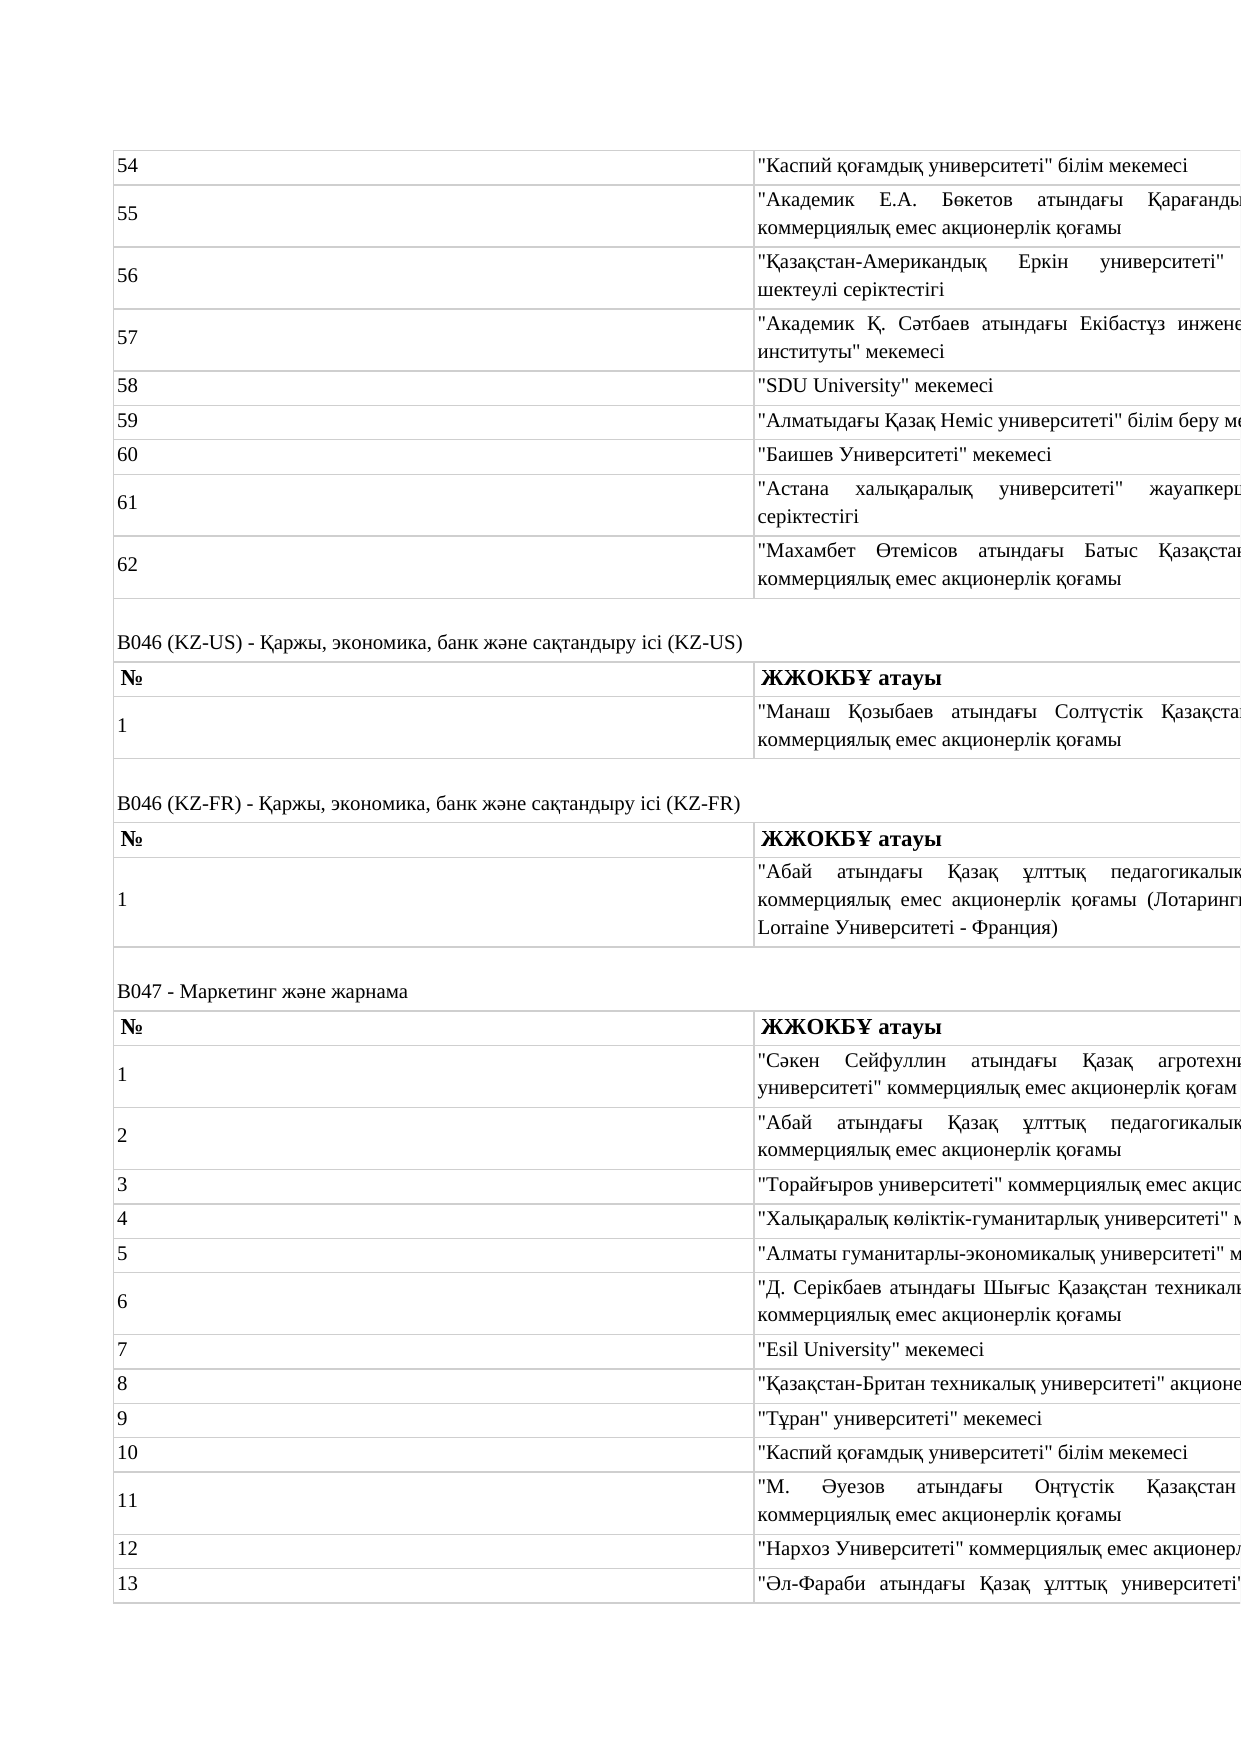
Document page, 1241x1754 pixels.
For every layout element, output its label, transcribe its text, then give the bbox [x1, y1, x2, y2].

table_cell № [114, 1012, 753, 1045]
table_cell "Алматыдағы Қазақ Неміс университеті" білім беру мекемесі [755, 406, 1240, 439]
table_cell "Абай атындағы Қазақ ұлттық педагогикалық университеті" коммерциялық емес акционерлік қоғамы (Лотарингии Universite De Lorraine Университеті - Франция) [755, 858, 1240, 946]
table_cell 6 [114, 1273, 753, 1334]
table_cell "Қазақстан-Американдық Еркін университеті" жауапкершілігі шектеулі серіктестігі [755, 248, 1240, 308]
table_cell "Esil University" мекемесі [755, 1335, 1240, 1368]
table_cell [755, 1569, 1240, 1602]
table_cell "Абай атындағы Қазақ ұлттық педагогикалық университеті" коммерциялық емес акционерлік қоғамы [755, 1108, 1240, 1169]
table_cell "Астана халықаралық университеті" жауапкершілігі шектеулі серіктестігі [755, 475, 1240, 535]
table_cell "Қазақстан-Британ техникалық университеті" акционерлік қоғамы [755, 1370, 1240, 1403]
table_cell B046 (KZ-US) - Қаржы, экономика, банк және сақтандыру ісі (KZ-US) [114, 599, 1240, 661]
table_cell "Халықаралық көліктік-гуманитарлық университеті" мекемесі [755, 1205, 1240, 1238]
table_cell 10 [114, 1438, 753, 1471]
table_cell 60 [114, 440, 753, 473]
table_cell № [114, 823, 753, 857]
table_cell "Алматы гуманитарлы-экономикалық университеті" мекемесі [755, 1239, 1240, 1272]
table_cell 9 [114, 1404, 753, 1437]
table_cell 2 [114, 1108, 753, 1169]
table_cell 62 [114, 537, 753, 597]
table_cell 57 [114, 310, 753, 370]
table_cell "Манаш Қозыбаев атындағы Солтүстік Қазақстан университеті" коммерциялық емес акционерлік қоғамы [755, 697, 1240, 758]
table_cell 13 [114, 1569, 753, 1602]
table_cell 56 [114, 248, 753, 308]
table_cell "Сәкен Сейфуллин атындағы Қазақ агротехникалық зерттеу университеті" коммерциялық емес акционерлік қоғам [755, 1046, 1240, 1107]
table_cell 1 [114, 858, 753, 946]
table_cell 58 [114, 372, 753, 405]
table_cell "Махамбет Өтемісов атындағы Батыс Қазақстан университеті" коммерциялық емес акционерлік қоғамы [755, 537, 1240, 597]
table_cell 1 [114, 1046, 753, 1107]
table_cell ЖЖОКБҰ атауы [755, 663, 1240, 696]
table_cell № [114, 663, 753, 696]
table_cell 4 [114, 1205, 753, 1238]
table_cell 55 [114, 186, 753, 246]
table_cell B047 - Маркетинг және жарнама [114, 948, 1240, 1010]
table_cell B046 (KZ-FR) - Қаржы, экономика, банк және сақтандыру ісі (KZ-FR) [114, 759, 1240, 822]
table_cell "Нархоз Университеті" коммерциялық емес акционерлік қоғамы [755, 1535, 1240, 1568]
table_cell 5 [114, 1239, 753, 1272]
table_cell ЖЖОКБҰ атауы [755, 823, 1240, 857]
table_cell "SDU University" мекемесі [755, 372, 1240, 405]
table_cell 7 [114, 1335, 753, 1368]
table_cell 12 [114, 1535, 753, 1568]
table_cell ЖЖОКБҰ атауы [755, 1012, 1240, 1045]
table_cell "Каспий қоғамдық университеті" білім мекемесі [755, 151, 1240, 184]
table_cell "Д. Серікбаев атындағы Шығыс Қазақстан техникалық университеті" коммерциялық емес акционерлік қоғамы [755, 1273, 1240, 1334]
table_cell "Баишев Университеті" мекемесі [755, 440, 1240, 473]
table_cell "М. Әуезов атындағы Оңтүстiк Қазақстан университетi" коммерциялық емес акционерлік қоғамы [755, 1473, 1240, 1533]
table_cell "Каспий қоғамдық университеті" білім мекемесі [755, 1438, 1240, 1471]
table_cell 59 [114, 406, 753, 439]
table_cell 54 [114, 151, 753, 184]
table_cell 8 [114, 1370, 753, 1403]
table_cell 3 [114, 1170, 753, 1203]
table_cell 61 [114, 475, 753, 535]
table_cell "Академик Қ. Сәтбаев атындағы Екібастұз инженерлік-техникалық институты" мекемесі [755, 310, 1240, 370]
table_cell "Тұран" университеті" мекемесі [755, 1404, 1240, 1437]
table_cell "Академик Е.А. Бөкетов атындағы Қарағанды университетi" коммерциялық емес акционерлік қоғамы [755, 186, 1240, 246]
table_cell "Торайғыров университеті" коммерциялық емес акционерлік қоғамы [755, 1170, 1240, 1203]
table_cell 1 [114, 697, 753, 758]
table_cell 11 [114, 1473, 753, 1533]
